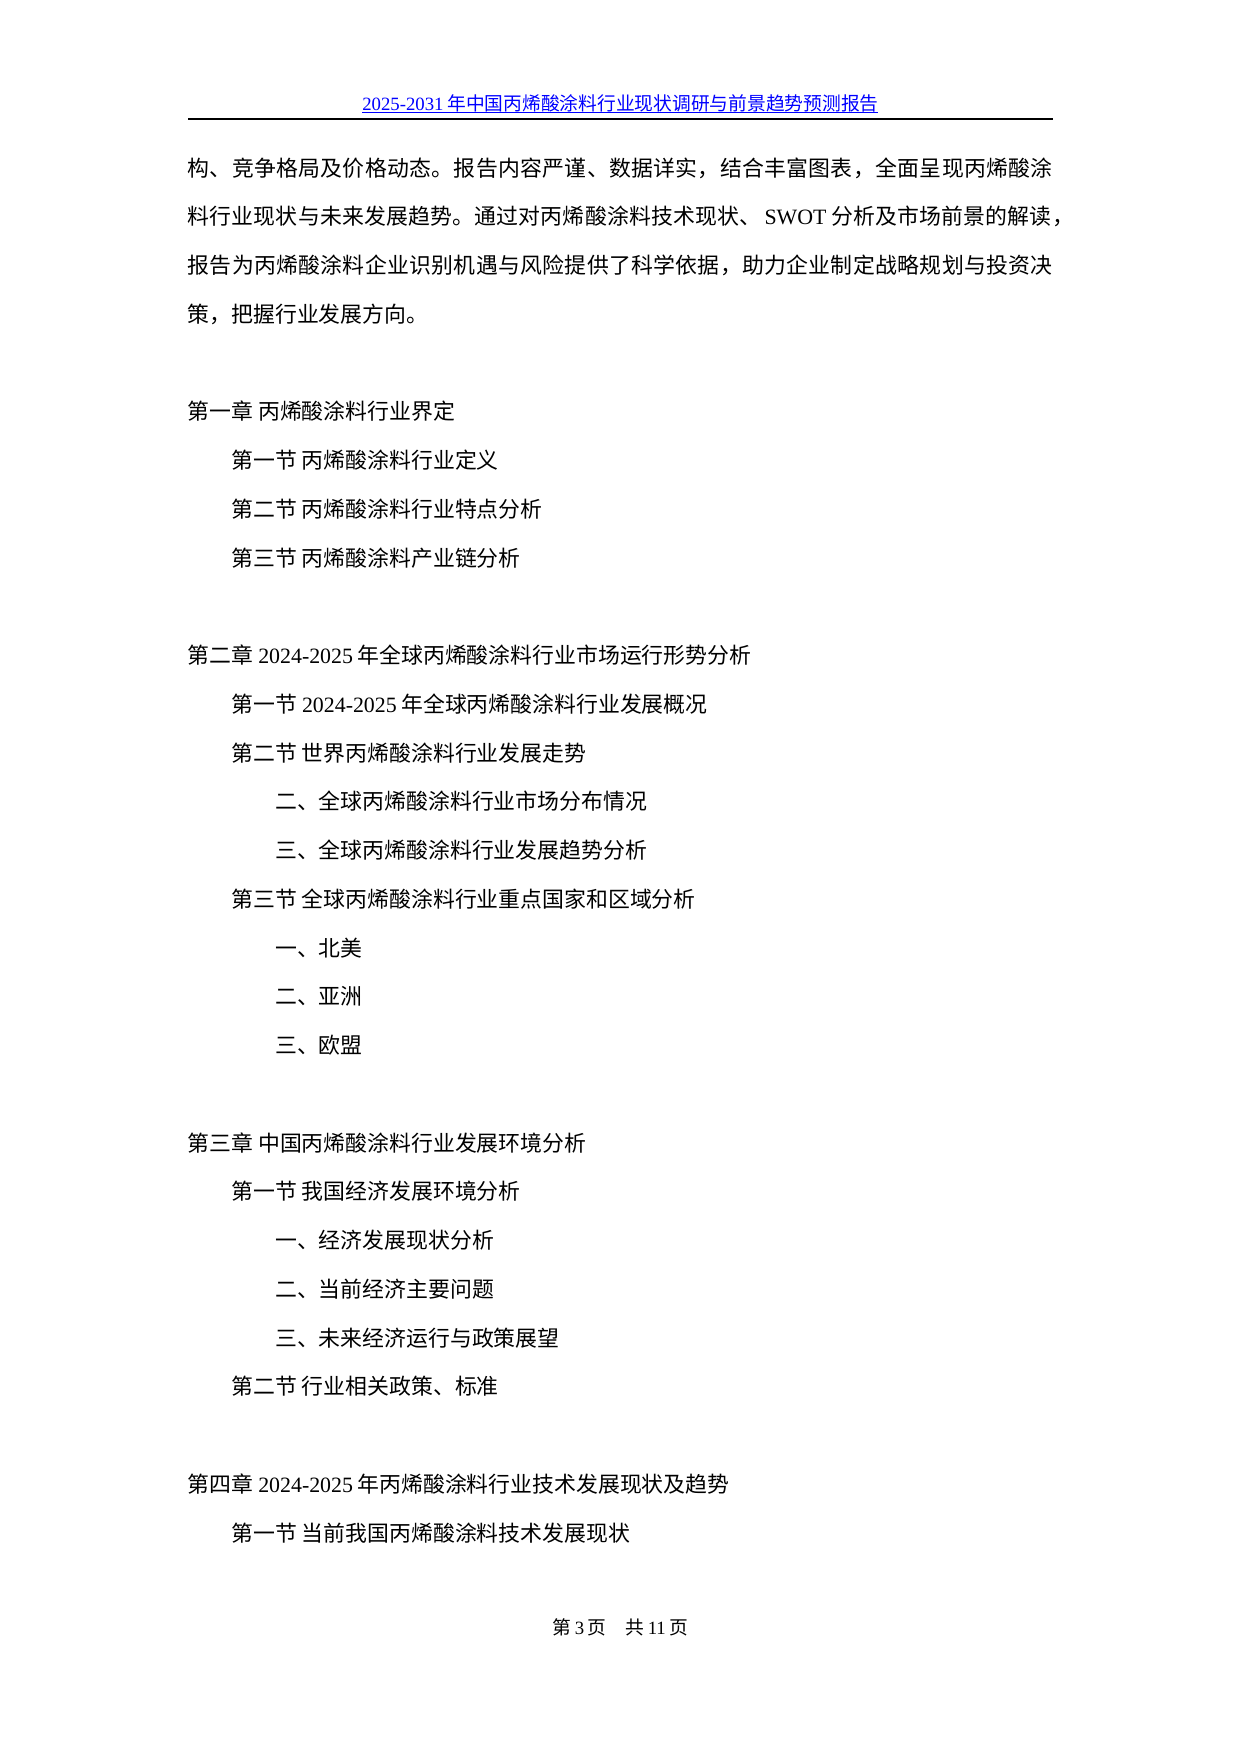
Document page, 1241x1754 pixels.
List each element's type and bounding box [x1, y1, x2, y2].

text [187, 150, 1053, 1548]
